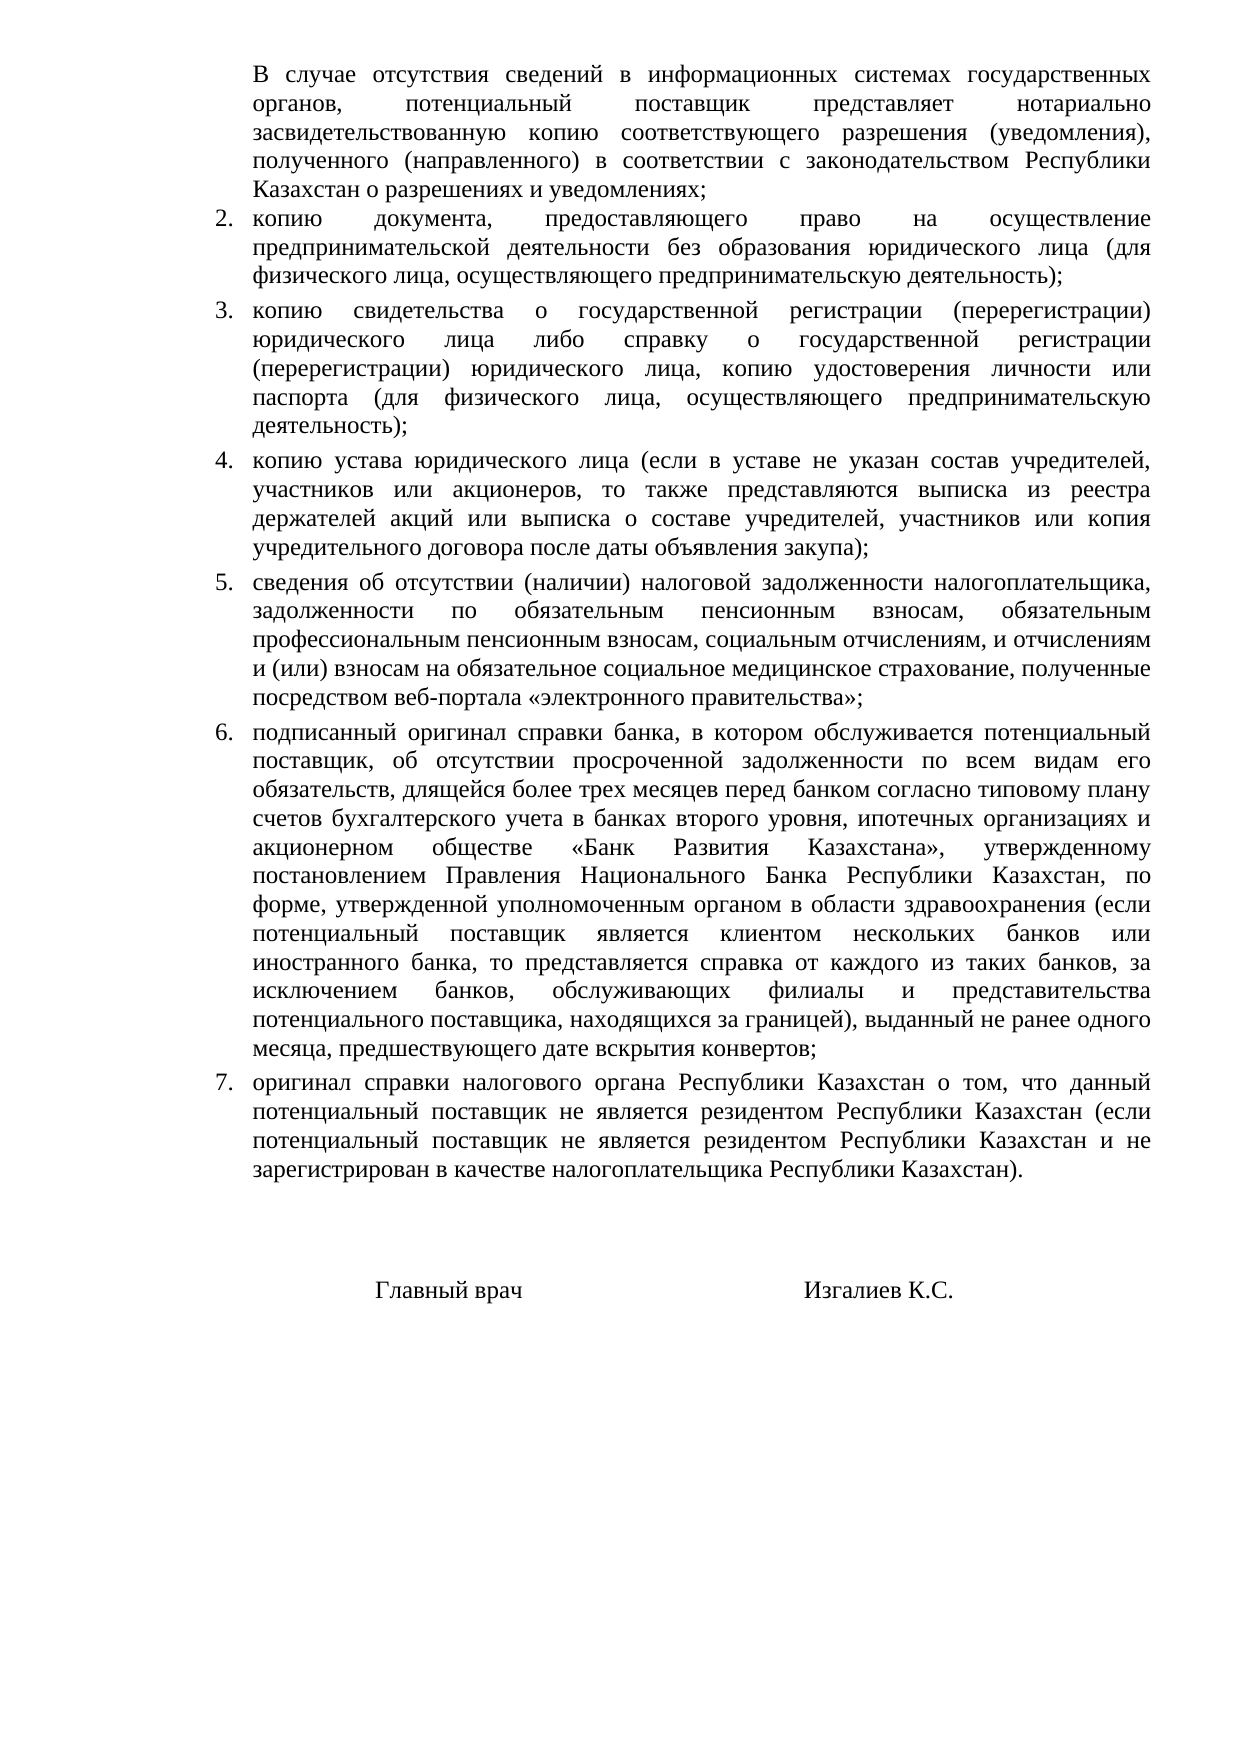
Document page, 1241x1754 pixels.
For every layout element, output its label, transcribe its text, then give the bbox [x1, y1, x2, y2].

list сведения об отсутствии (наличии) налоговой задолженности налогоплательщика, задолженности по обязательным пенсионным взносам, обязательным профессиональным пенсионным взносам, социальным отчислениям, и отчислениям и (или) взносам на обязательное социальное медицинское страхование, полученные посредством веб-портала «электронного правительства»; [215, 567, 1152, 710]
text Главный врач Изгалиев К.С. [177, 1275, 1152, 1304]
list подписанный оригинал справки банка, в котором обслуживается потенциальный поставщик, об отсутствии просроченной задолженности по всем видам его обязательств, длящейся более трех месяцев перед банком согласно типовому плану счетов бухгалтерского учета в банках второго уровня, ипотечных организациях и акционерном обществе «Банк Развития Казахстана», утвержденному постановлением Правления Национального Банка Республики Казахстан, по форме, утвержденной уполномоченным органом в области здравоохранения (если потенциальный поставщик является клиентом нескольких банков или иностранного банка, то представляется справка от каждого из таких банков, за исключением банков, обслуживающих филиалы и представительства потенциального поставщика, находящихся за границей), выданный не ранее одного месяца, предшествующего дате вскрытия конвертов; [215, 717, 1152, 1062]
list копию документа, предоставляющего право на осуществление предпринимательской деятельности без образования юридического лица (для физического лица, осуществляющего предпринимательскую деятельность); [215, 203, 1152, 289]
list копию устава юридического лица (если в уставе не указан состав учредителей, участников или акционеров, то также представляются выписка из реестра держателей акций или выписка о составе учредителей, участников или копия учредительного договора после даты объявления закупа); [215, 445, 1152, 560]
list оригинал справки налогового органа Республики Казахстан о том, что данный потенциальный поставщик не является резидентом Республики Казахстан (если потенциальный поставщик не является резидентом Республики Казахстан и не зарегистрирован в качестве налогоплательщика Республики Казахстан). [215, 1067, 1152, 1182]
list копию свидетельства о государственной регистрации (перерегистрации) юридического лица либо справку о государственной регистрации (перерегистрации) юридического лица, копию удостоверения личности или паспорта (для физического лица, осуществляющего предпринимательскую деятельность); [215, 295, 1152, 439]
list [215, 59, 1152, 203]
